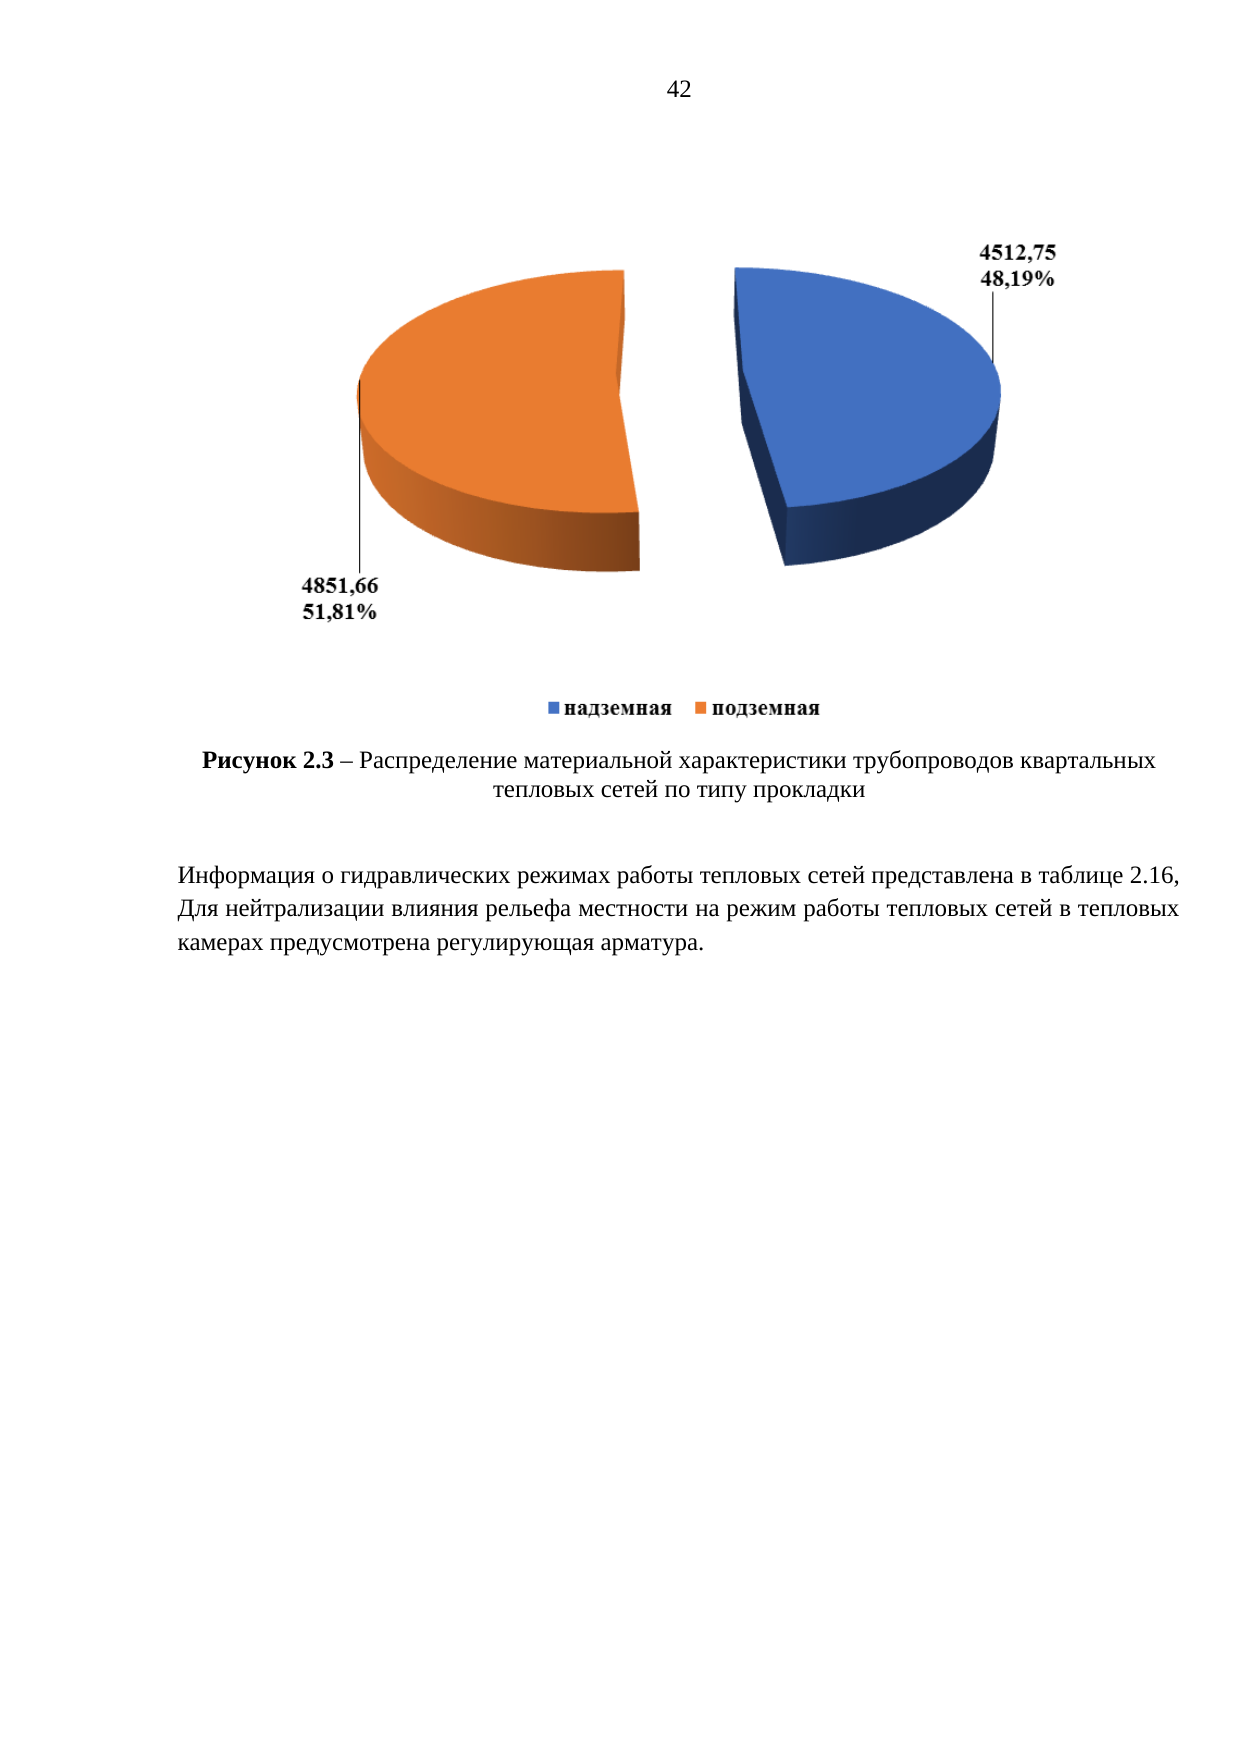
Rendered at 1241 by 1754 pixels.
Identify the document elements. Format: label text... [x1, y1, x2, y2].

text Рисунок 2.3 – Распределение материальной характеристики трубопроводов квартальных тепловых сетей по типу прокладки [177, 745, 1181, 802]
picture [271, 176, 1087, 741]
text Информация о гидравлических режимах работы тепловых сетей представлена в таблице 2.16, Для нейтрализации влияния рельефа местности на режим работы тепловых сетей в тепловых камерах предусмотрена регулирующая арматура. [177, 861, 1181, 955]
